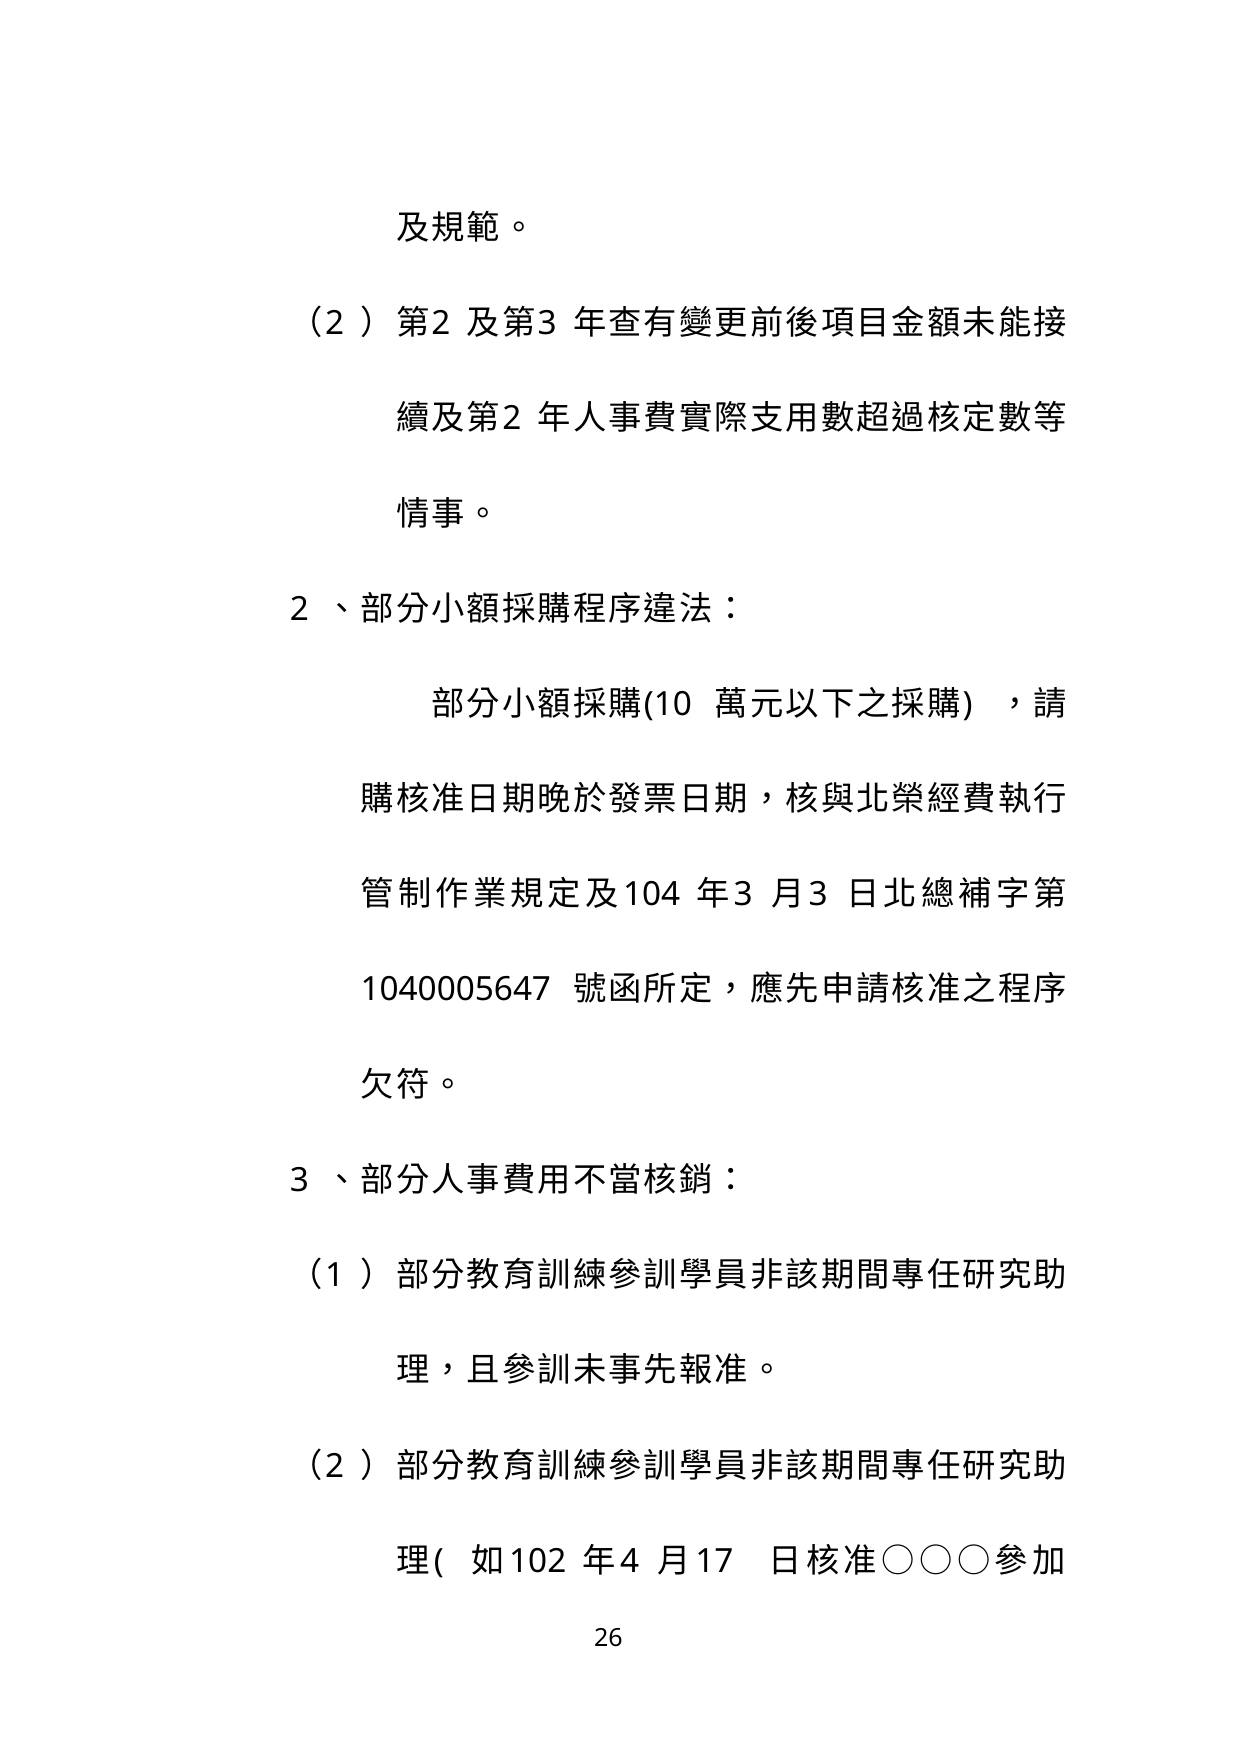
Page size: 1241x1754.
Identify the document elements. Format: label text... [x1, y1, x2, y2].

subtitle 部分小額採購程序違法： [272, 558, 1069, 653]
subtitle 部分人事費用不當核銷： [272, 1129, 1069, 1224]
text 部分小額採購(10萬元以下之採購)，請購核准日期晚於發票日期，核與北榮經費執行管制作業規定及104年3月3日北總補字第1040005647號函所定，應先申請核准之程序欠符。 [325, 653, 1069, 1129]
subtitle 部分教育訓練參訓學員非該期間專任研究助理，且參訓未事先報准。 [272, 1224, 1069, 1415]
subtitle 第2及第3年查有變更前後項目金額未能接續及第2年人事費實際支用數超過核定數等情事。 [272, 272, 1069, 558]
